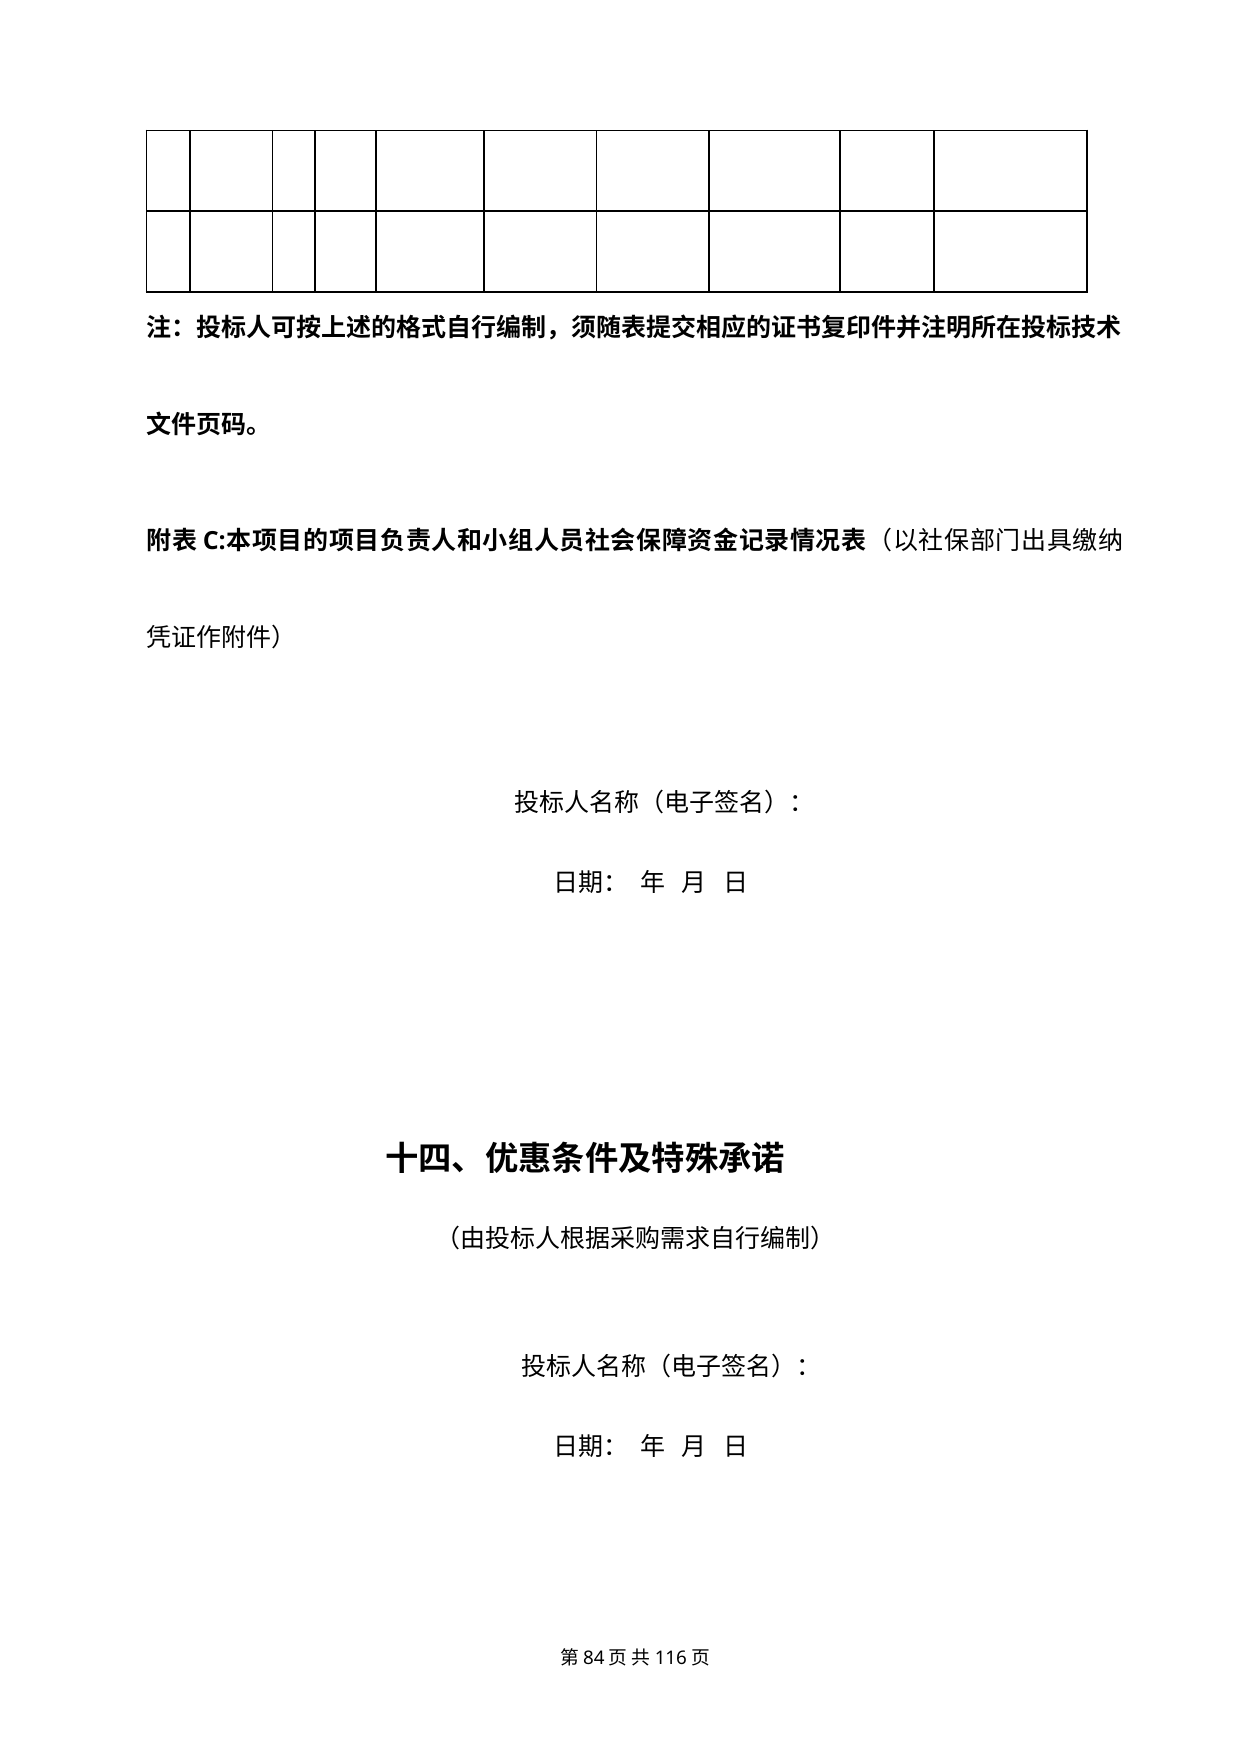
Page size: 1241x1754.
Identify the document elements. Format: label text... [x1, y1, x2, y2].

text 投标人名称（电子签名）： [146, 1332, 1123, 1397]
table_cell [147, 131, 189, 210]
table_cell [485, 212, 596, 291]
text 附表C:本项目的项目负责人和小组人员社会保障资金记录情况表（以社保部门出具缴纳凭证作附件） [146, 506, 1123, 668]
table_cell [191, 131, 272, 210]
table_cell [935, 131, 1086, 210]
table_cell [597, 131, 708, 210]
table_cell [841, 131, 933, 210]
table_cell [316, 131, 375, 210]
table_cell [273, 212, 314, 291]
table_cell [191, 212, 272, 291]
table_cell [935, 212, 1086, 291]
text 注：投标人可按上述的格式自行编制，须随表提交相应的证书复印件并注明所在投标技术文件页码。 [146, 293, 1123, 455]
table_cell [710, 212, 839, 291]
table_cell [485, 131, 596, 210]
table_cell [377, 212, 483, 291]
text 日期： 年 月 日 [146, 1412, 1123, 1477]
table_cell [841, 212, 933, 291]
table_cell [316, 212, 375, 291]
table_cell [377, 131, 483, 210]
table_cell [710, 131, 839, 210]
text 十四、优惠条件及特殊承诺 [146, 1132, 1023, 1180]
text 日期： 年 月 日 [146, 848, 1123, 913]
table_cell [597, 212, 708, 291]
text （由投标人根据采购需求自行编制） [146, 1204, 1123, 1269]
table_cell [147, 212, 189, 291]
table_cell [273, 131, 314, 210]
text 投标人名称（电子签名）： [146, 768, 1123, 833]
